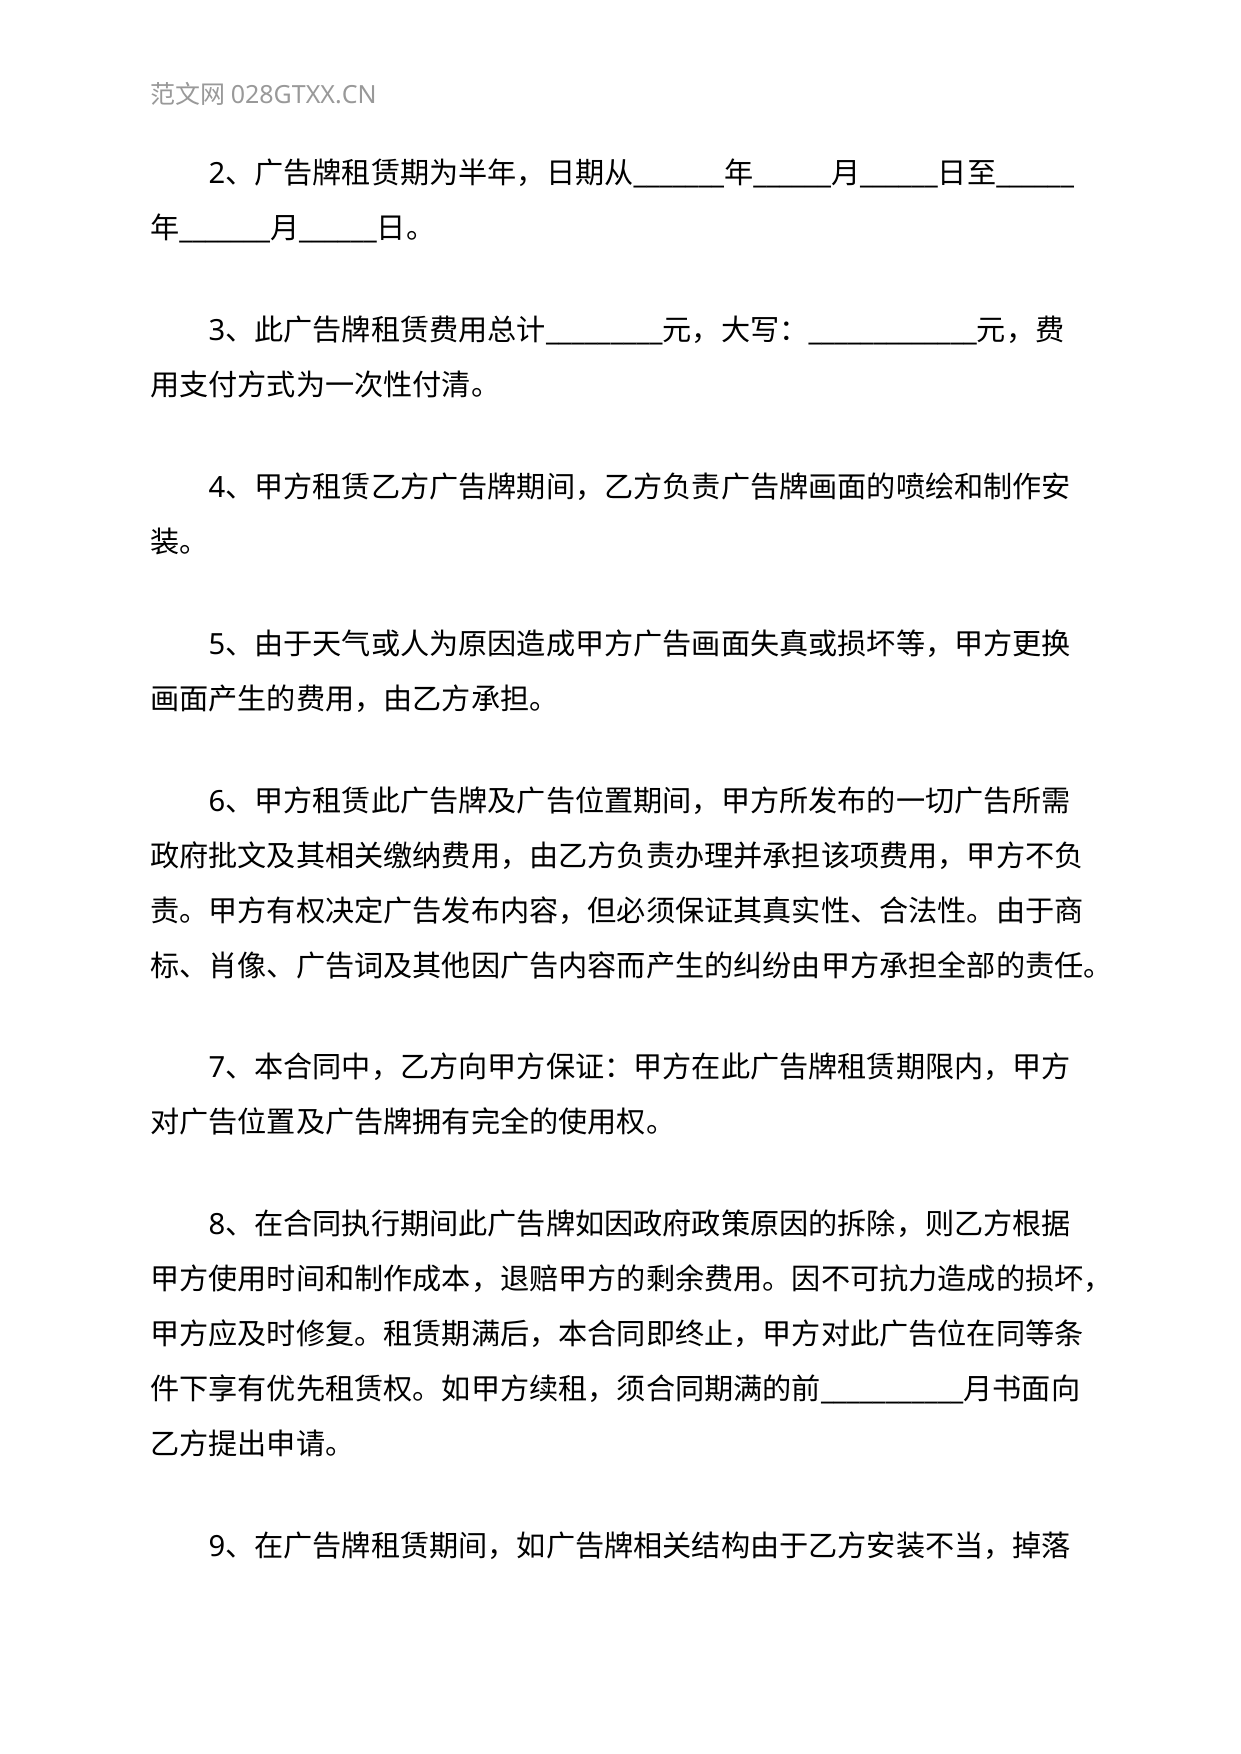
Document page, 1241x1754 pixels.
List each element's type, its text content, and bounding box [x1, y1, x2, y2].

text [150, 1522, 1090, 1564]
text 7、本合同中，乙方向甲方保证：甲方在此广告牌租赁期限内，甲方对广告位置及广告牌拥有完全的使用权。 [150, 1044, 1090, 1141]
text 5、由于天气或人为原因造成甲方广告画面失真或损坏等，甲方更换画面产生的费用，由乙方承担。 [150, 621, 1090, 718]
text 8、在合同执行期间此广告牌如因政府政策原因的拆除，则乙方根据甲方使用时间和制作成本，退赔甲方的剩余费用。因不可抗力造成的损坏，甲方应及时修复。租赁期满后，本合同即终止，甲方对此广告位在同等条件下享有优先租赁权。如甲方续租，须合同期满的前___________月书面向乙方提出申请。 [150, 1201, 1090, 1463]
text 2、广告牌租赁期为半年，日期从_______年______月______日至______年_______月______日。 [150, 150, 1090, 247]
text 3、此广告牌租赁费用总计_________元，大写：_____________元，费用支付方式为一次性付清。 [150, 307, 1090, 404]
text 4、甲方租赁乙方广告牌期间，乙方负责广告牌画面的喷绘和制作安装。 [150, 464, 1090, 561]
text 6、甲方租赁此广告牌及广告位置期间，甲方所发布的一切广告所需政府批文及其相关缴纳费用，由乙方负责办理并承担该项费用，甲方不负责。甲方有权决定广告发布内容，但必须保证其真实性、合法性。由于商标、肖像、广告词及其他因广告内容而产生的纠纷由甲方承担全部的责任。 [150, 777, 1090, 984]
